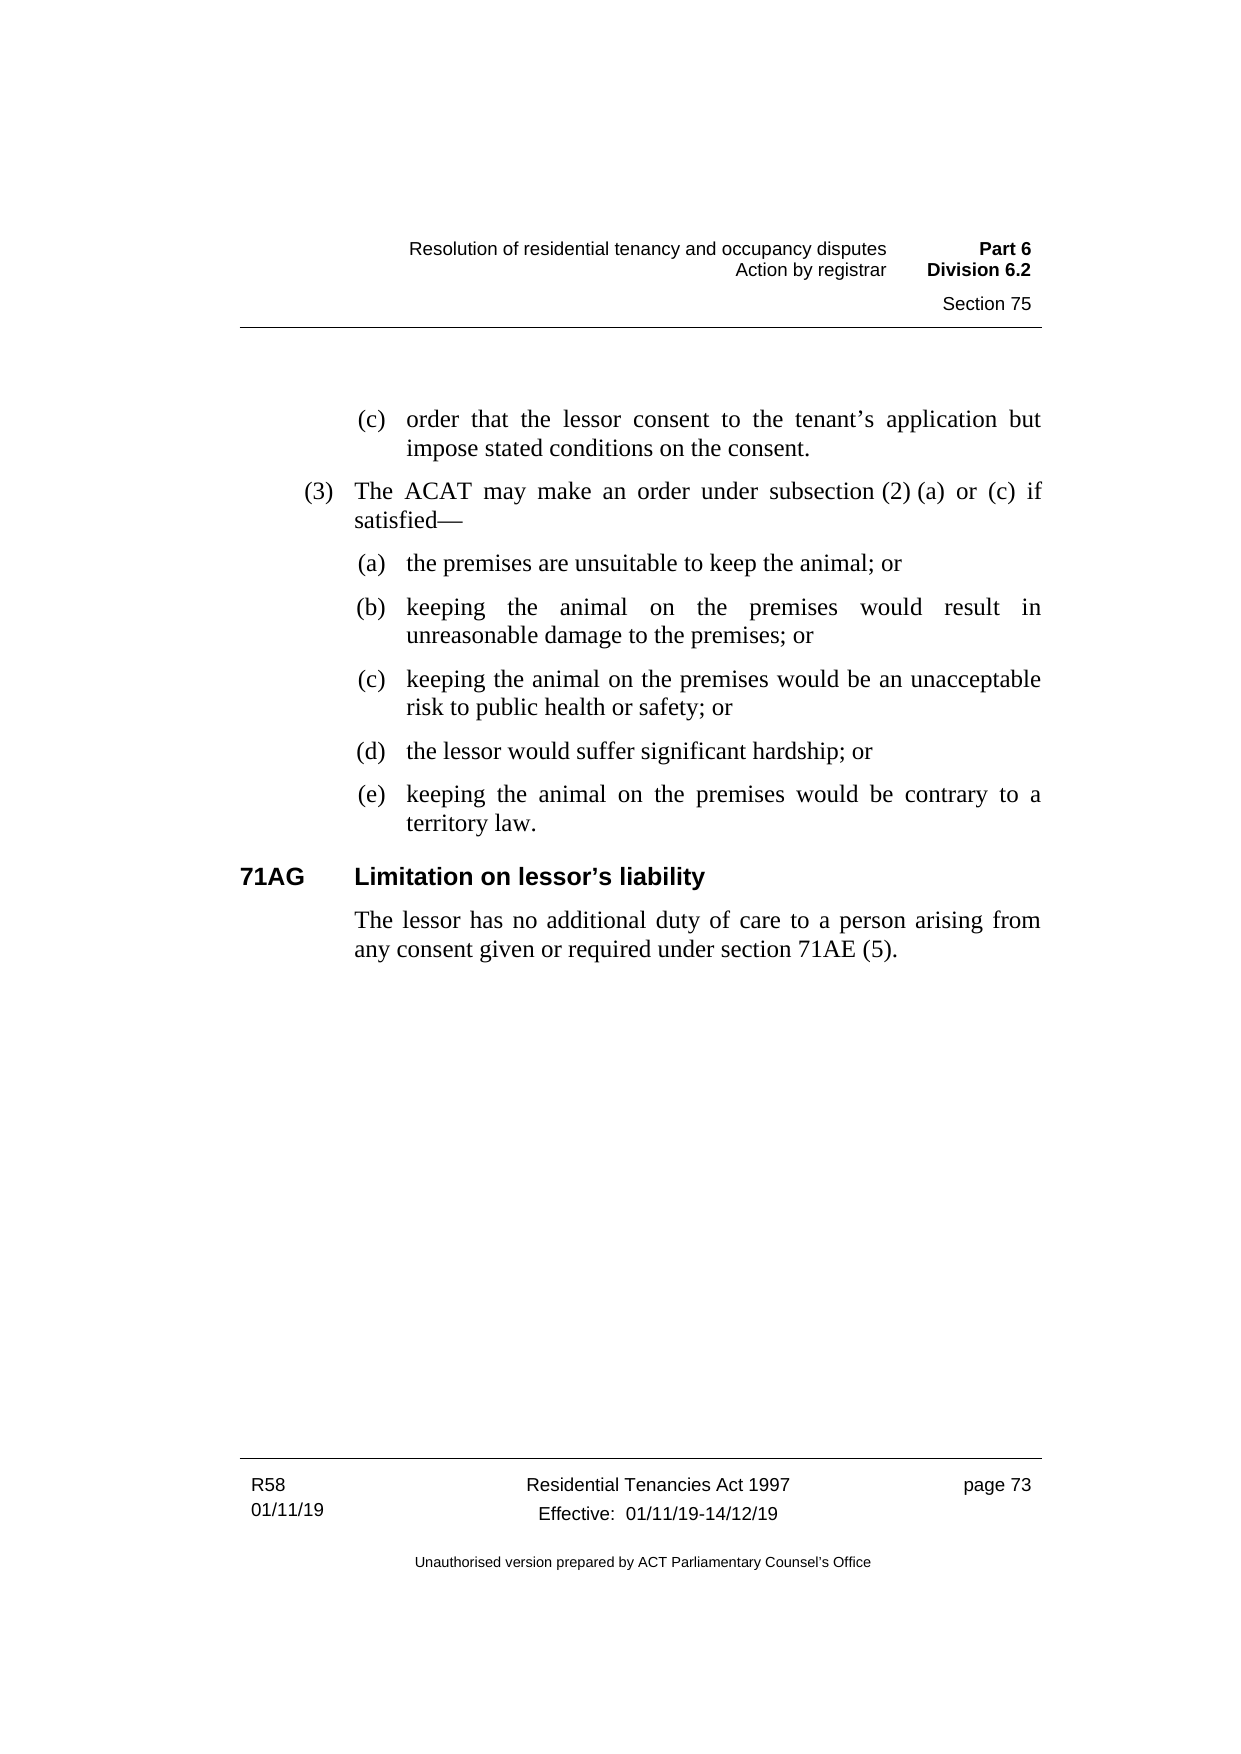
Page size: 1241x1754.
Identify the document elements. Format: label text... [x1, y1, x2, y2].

text (e) keeping the animal on the premises would be contrary to a territory law. [239, 779, 1042, 837]
text (c) order that the lessor consent to the tenant’s application but impose stated conditions on the consent. [239, 404, 1042, 462]
text (d) the lessor would suffer significant hardship; or [239, 736, 1042, 764]
text (c) keeping the animal on the premises would be an unacceptable risk to public health or safety; or [239, 664, 1042, 721]
text (b) keeping the animal on the premises would result in unreasonable damage to the premises; or [239, 592, 1042, 649]
text (3) The ACAT may make an order under subsection (2) (a) or (c) if satisfied— [239, 476, 1042, 534]
text (a) the premises are unsuitable to keep the animal; or [239, 548, 1042, 577]
text The lessor has no additional duty of care to a person arising from any consent given or required under section 71AE (5). [354, 905, 1042, 962]
text 71AG Limitation on lessor’s liability [239, 862, 1042, 890]
